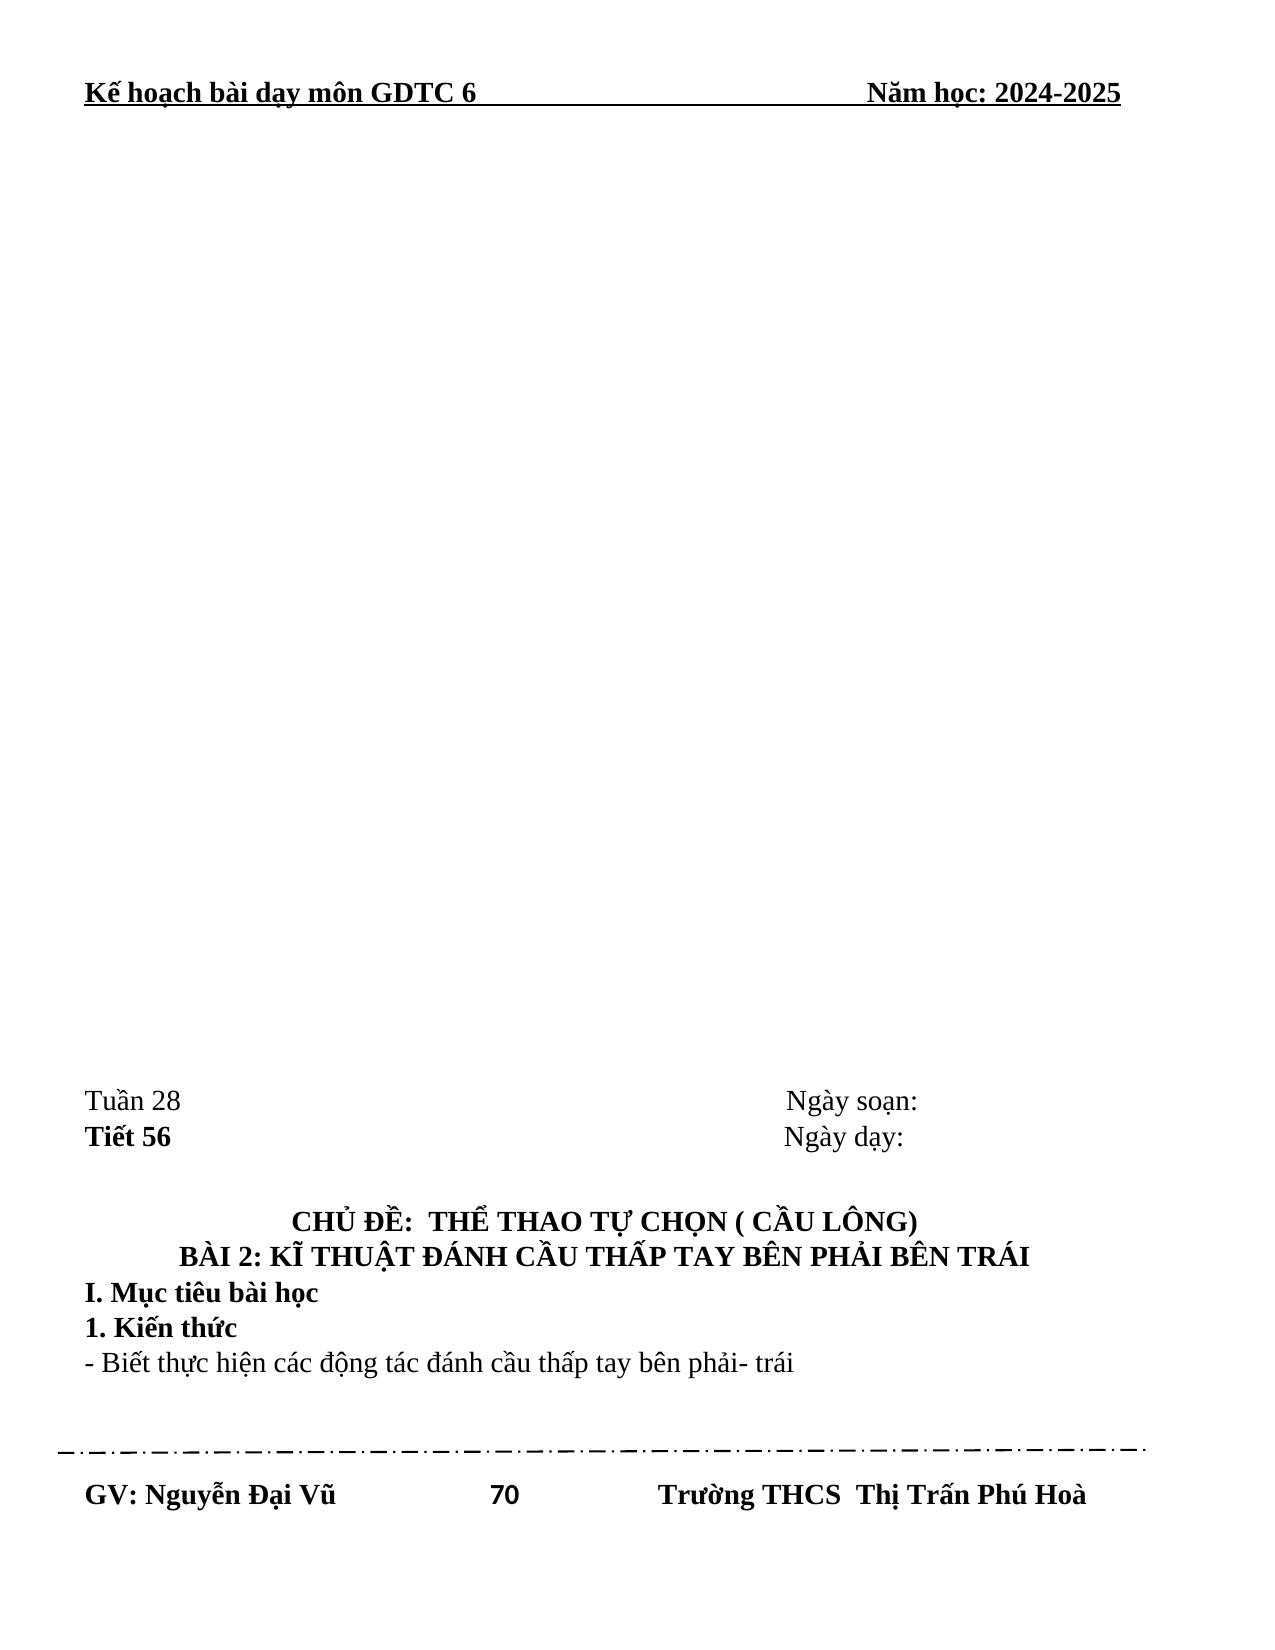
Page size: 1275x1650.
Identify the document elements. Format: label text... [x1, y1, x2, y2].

text 1. Kiến thức [84, 1310, 1125, 1343]
text CHỦ ĐỀ: THỂ THAO TỰ CHỌN ( CẦU LÔNG) [84, 1204, 1125, 1238]
text I. Mục tiêu bài học [84, 1275, 1125, 1308]
text BÀI 2: KĨ THUẬT ĐÁNH CẦU THẤP TAY BÊN PHẢI BÊN TRÁI [84, 1239, 1125, 1273]
text - Biết thực hiện các động tác đánh cầu thấp tay bên phải- trái [84, 1345, 1125, 1379]
text Tuần 28 Ngày soạn: [84, 1083, 1125, 1117]
text Tiết 56 Ngày dạy: [84, 1119, 1125, 1152]
